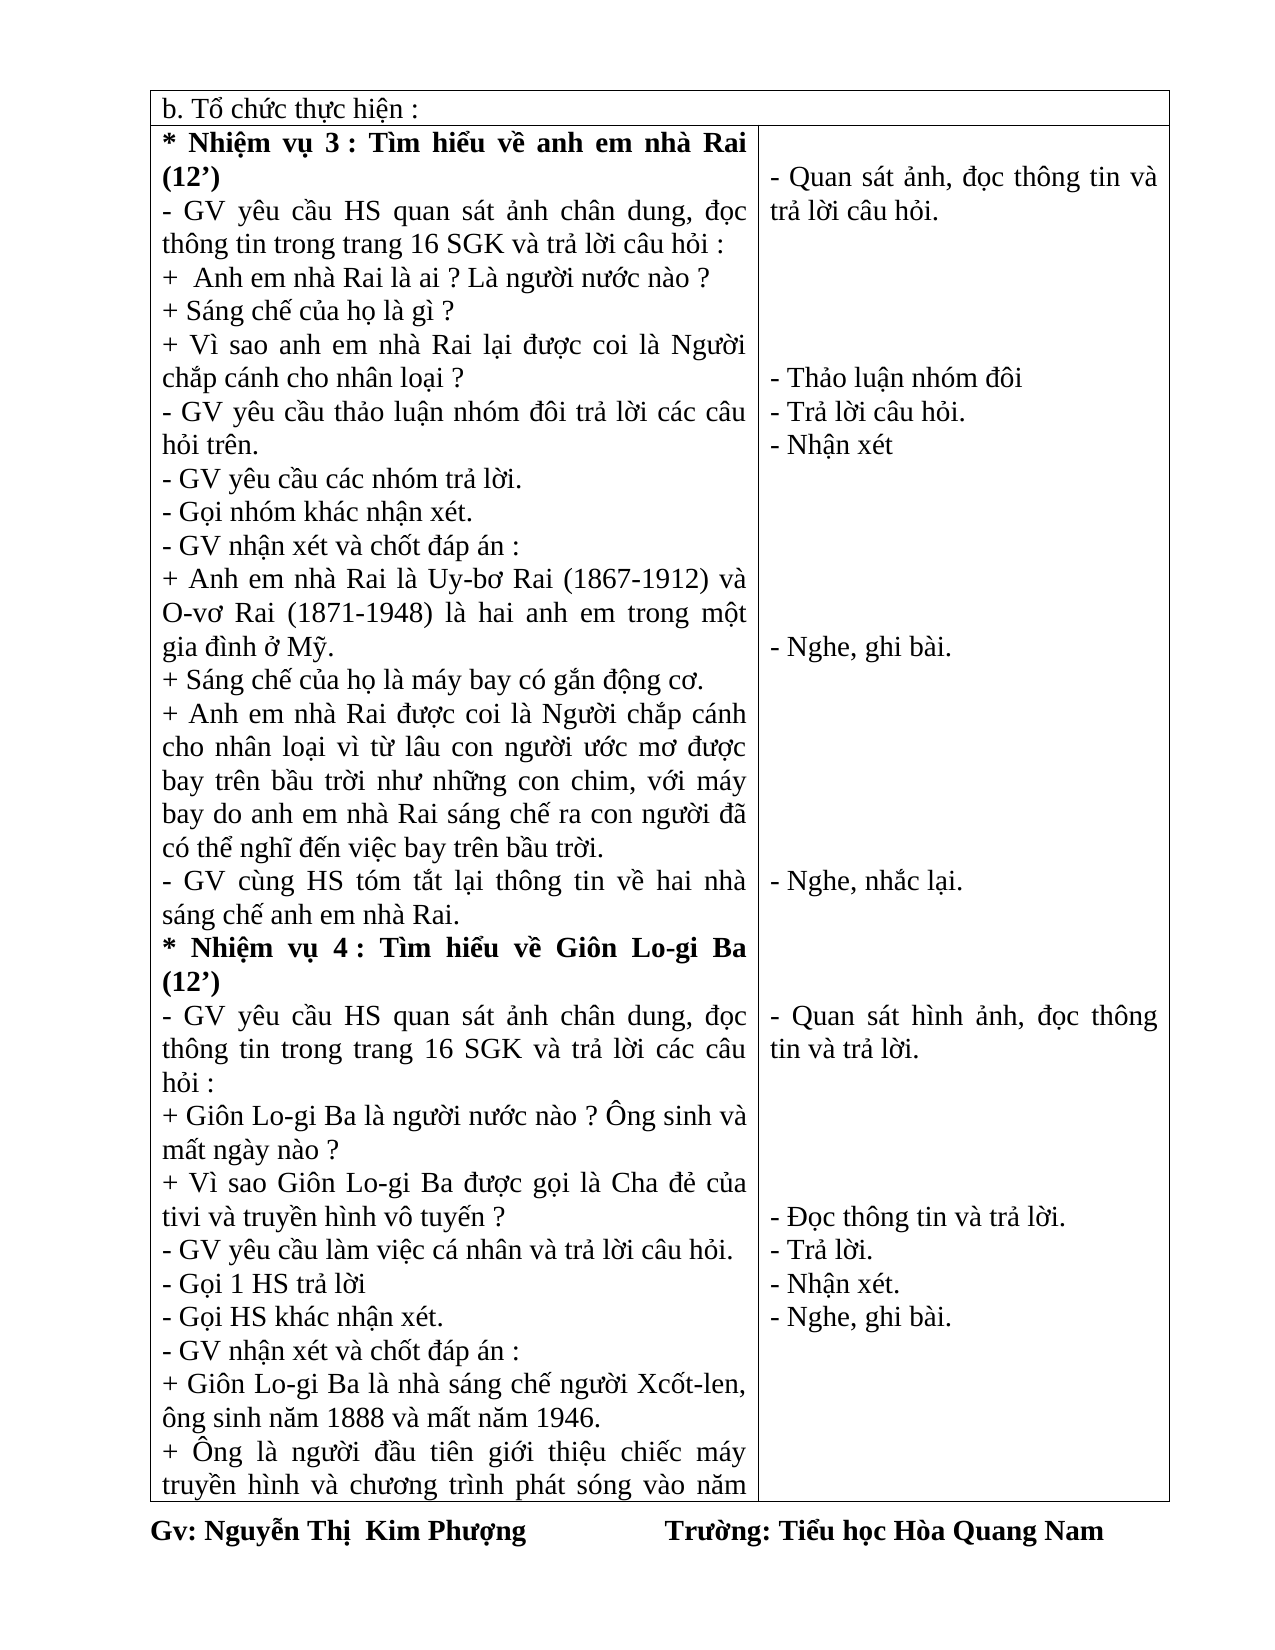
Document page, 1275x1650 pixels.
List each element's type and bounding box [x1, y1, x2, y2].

table_cell [151, 126, 758, 1501]
table_cell [759, 126, 1169, 1501]
table_cell [151, 91, 1169, 124]
